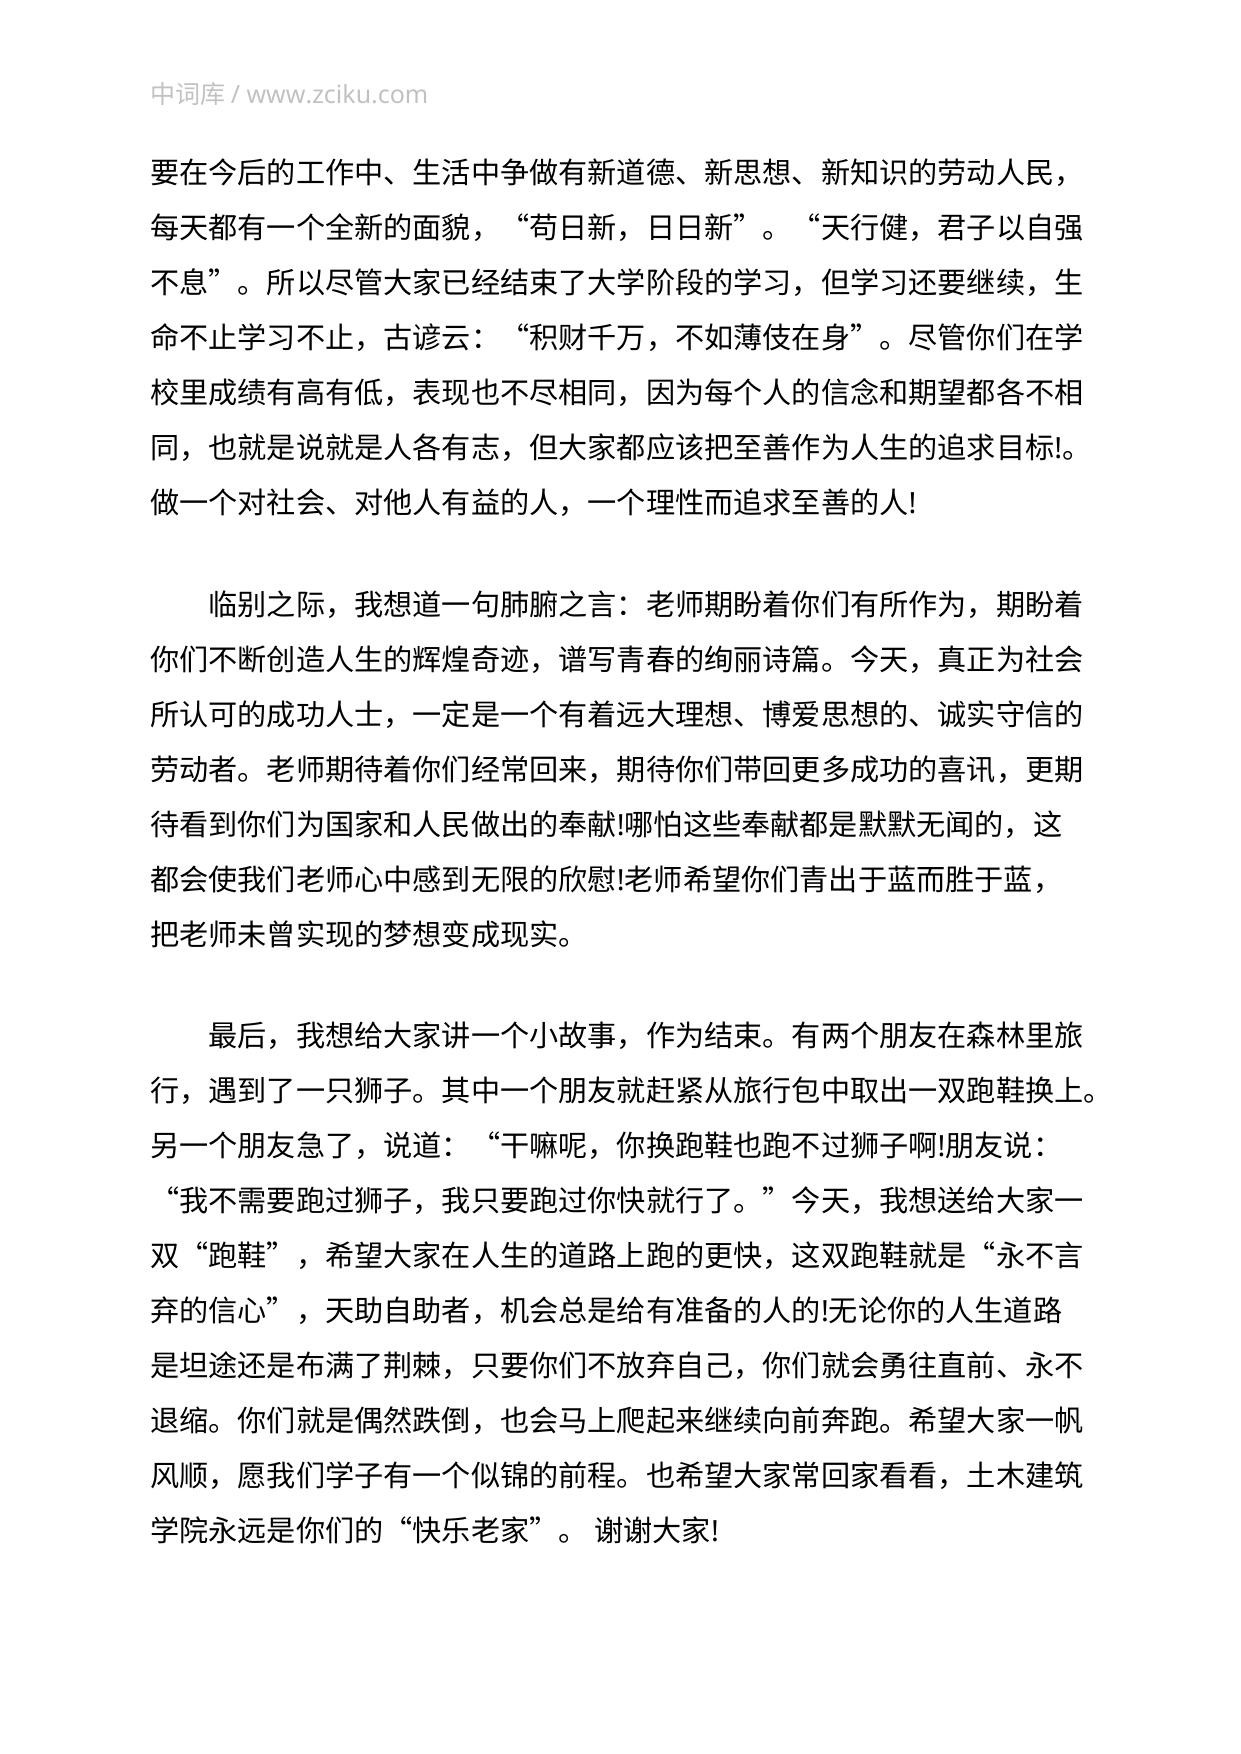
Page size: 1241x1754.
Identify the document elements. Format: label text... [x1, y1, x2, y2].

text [150, 150, 1090, 522]
text 临别之际，我想道一句肺腑之言：老师期盼着你们有所作为，期盼着你们不断创造人生的辉煌奇迹，谱写青春的绚丽诗篇。今天，真正为社会所认可的成功人士，一定是一个有着远大理想、博爱思想的、诚实守信的劳动者。老师期待着你们经常回来，期待你们带回更多成功的喜讯，更期待看到你们为国家和人民做出的奉献!哪怕这些奉献都是默默无闻的，这都会使我们老师心中感到无限的欣慰!老师希望你们青出于蓝而胜于蓝，把老师未曾实现的梦想变成现实。 [150, 581, 1090, 953]
text 最后，我想给大家讲一个小故事，作为结束。有两个朋友在森林里旅行，遇到了一只狮子。其中一个朋友就赶紧从旅行包中取出一双跑鞋换上。另一个朋友急了，说道：“干嘛呢，你换跑鞋也跑不过狮子啊!朋友说：“我不需要跑过狮子，我只要跑过你快就行了。”今天，我想送给大家一双“跑鞋”，希望大家在人生的道路上跑的更快，这双跑鞋就是“永不言弃的信心”，天助自助者，机会总是给有准备的人的!无论你的人生道路是坦途还是布满了荆棘，只要你们不放弃自己，你们就会勇往直前、永不退缩。你们就是偶然跌倒，也会马上爬起来继续向前奔跑。希望大家一帆风顺，愿我们学子有一个似锦的前程。也希望大家常回家看看，土木建筑学院永远是你们的“快乐老家”。 谢谢大家! [150, 1013, 1090, 1549]
